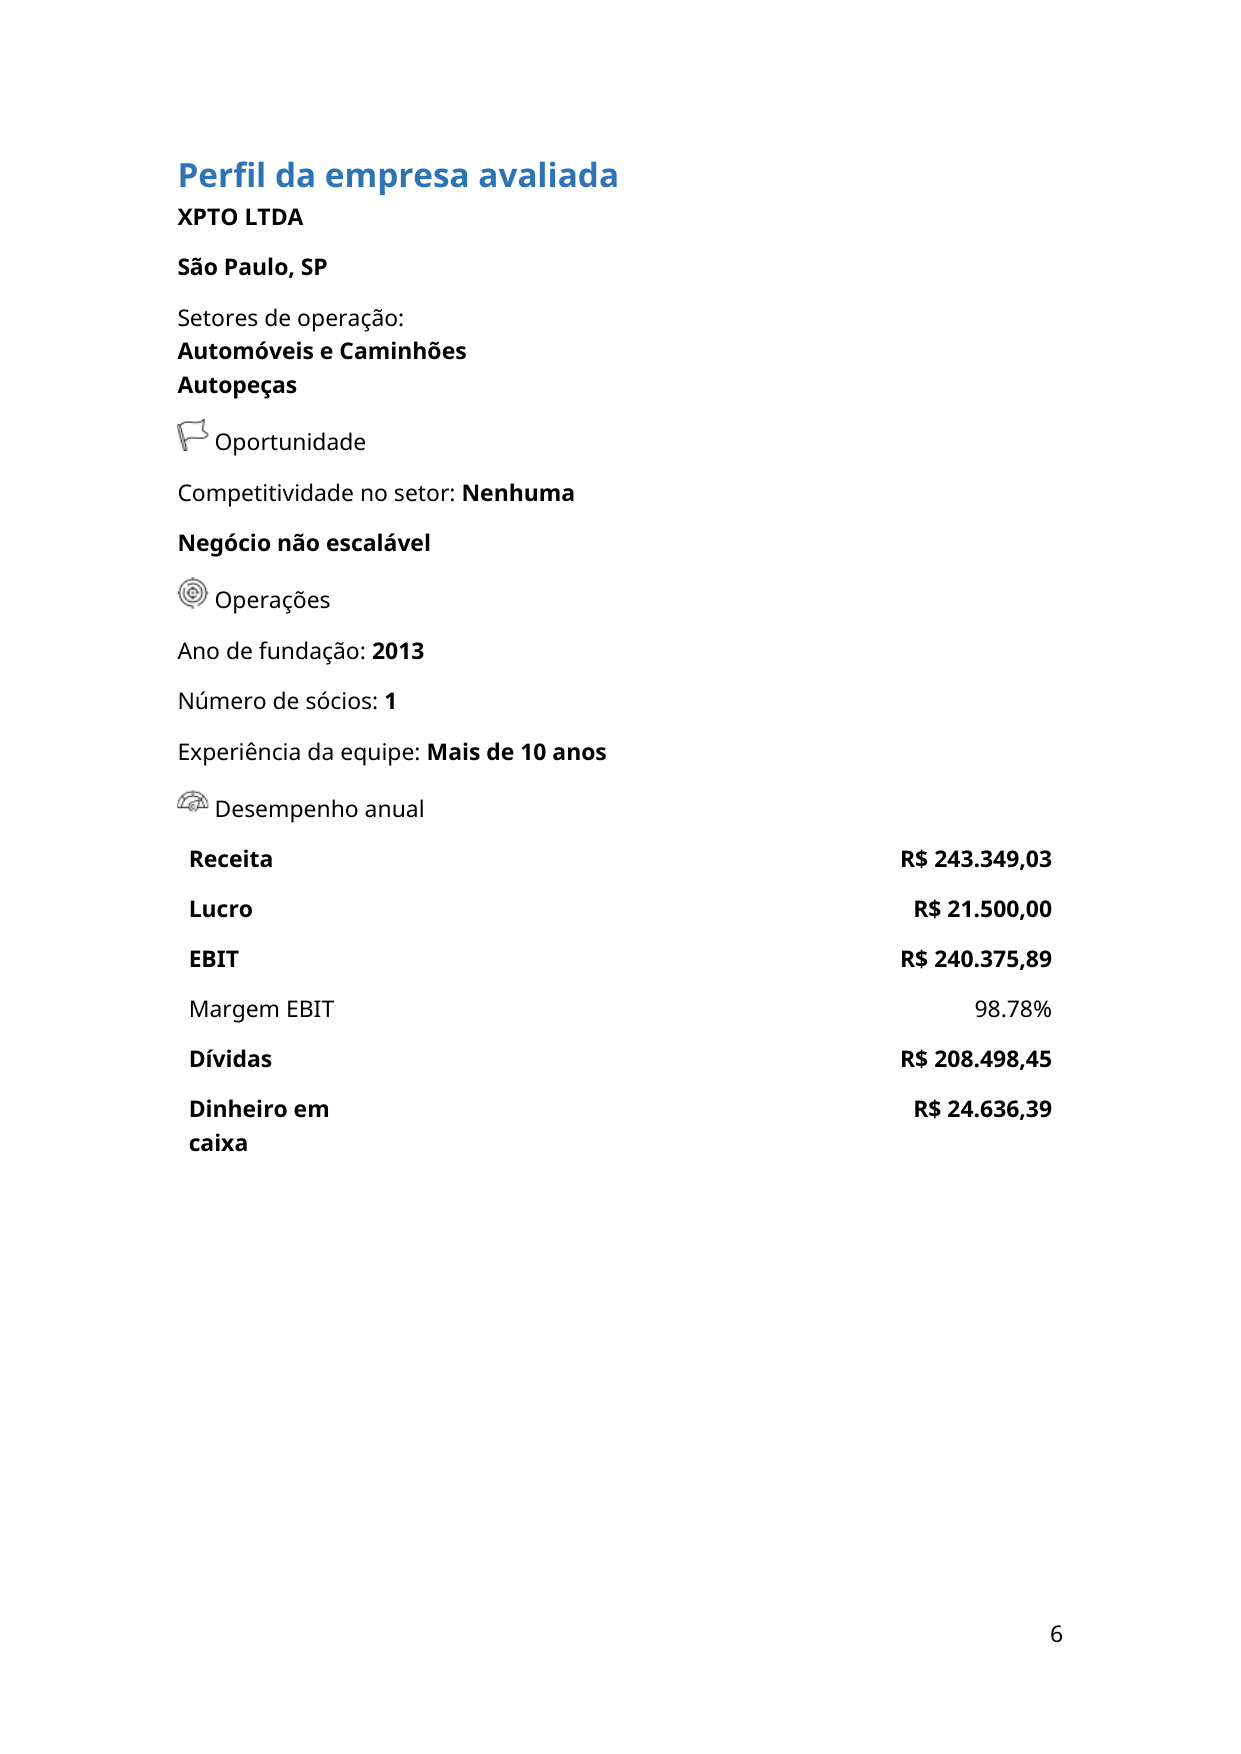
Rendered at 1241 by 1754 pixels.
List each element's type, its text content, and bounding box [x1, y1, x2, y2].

table_cell EBIT [177, 943, 402, 993]
subtitle Perfil da empresa avaliada [177, 152, 1063, 197]
table_cell R$ 24.636,39 [402, 1093, 1063, 1177]
text XPTO LTDA [177, 201, 1063, 232]
table_cell Dinheiro em caixa [177, 1093, 402, 1177]
picture [177, 786, 209, 818]
table_cell Margem EBIT [177, 993, 402, 1043]
text Operações [177, 577, 1063, 616]
text Experiência da equipe: Mais de 10 anos [177, 736, 1063, 767]
table_cell 98.78% [402, 993, 1063, 1043]
text Competitividade no setor: Nenhuma [177, 477, 1063, 508]
text Negócio não escalável [177, 527, 1063, 558]
text São Paulo, SP [177, 251, 1063, 282]
table_header R$ 243.349,03 [402, 843, 1063, 893]
text Ano de fundação: 2013 [177, 635, 1063, 666]
table_header Receita [177, 843, 402, 893]
picture [177, 577, 209, 609]
table_cell R$ 21.500,00 [402, 893, 1063, 943]
text Oportunidade [177, 419, 1063, 457]
picture [177, 419, 209, 451]
text Setores de operação: Automóveis e Caminhões Autopeças [177, 302, 1063, 400]
text Número de sócios: 1 [177, 685, 1063, 716]
table_cell Dívidas [177, 1043, 402, 1093]
text Desempenho anual [177, 786, 1063, 824]
table_cell Lucro [177, 893, 402, 943]
table_cell R$ 240.375,89 [402, 943, 1063, 993]
table_cell R$ 208.498,45 [402, 1043, 1063, 1093]
